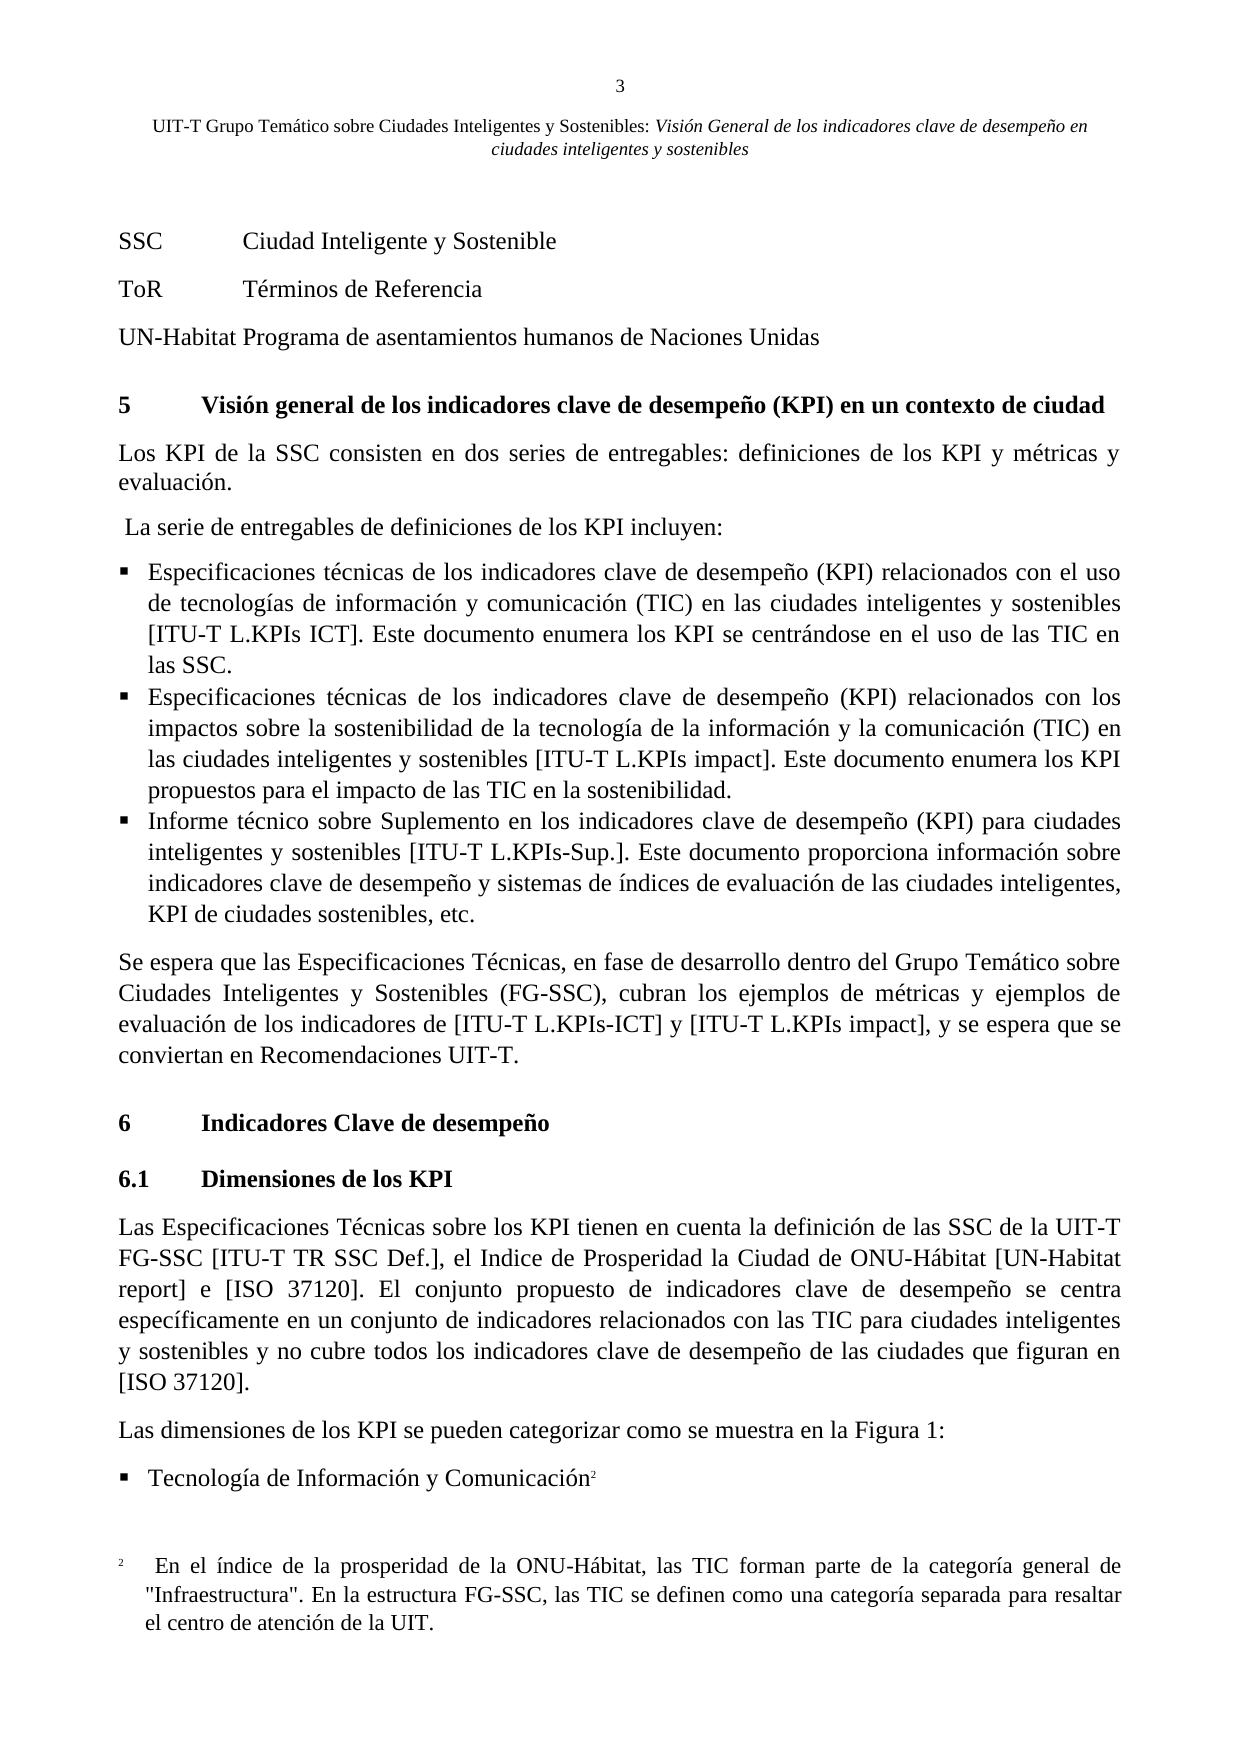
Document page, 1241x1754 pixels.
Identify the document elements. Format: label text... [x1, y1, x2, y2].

text Se espera que las Especificaciones Técnicas, en fase de desarrollo dentro del Grupo Temático sobre Ciudades Inteligentes y Sostenibles (FG-SSC), cubran los ejemplos de métricas y ejemplos de evaluación de los indicadores de [ITU-T L.KPIs-ICT] y [ITU-T L.KPIs impact], y se espera que se conviertan en Recomendaciones UIT-T. [118, 947, 1122, 1068]
list Informe técnico sobre Suplemento en los indicadores clave de desempeño (KPI) para ciudades inteligentes y sostenibles [ITU-T L.KPIs-Sup.]. Este documento proporciona información sobre indicadores clave de desempeño y sistemas de índices de evaluación de las ciudades inteligentes, KPI de ciudades sostenibles, etc. [118, 806, 1122, 928]
text UN-Habitat Programa de asentamientos humanos de Naciones Unidas [118, 322, 1122, 350]
subtitle 6 Indicadores Clave de desempeño [118, 1108, 1122, 1137]
text ToR Términos de Referencia [118, 274, 1122, 303]
text La serie de entregables de definiciones de los KPI incluyen: [118, 512, 1122, 541]
text Las Especificaciones Técnicas sobre los KPI tienen en cuenta la definición de las SSC de la UIT-T FG-SSC [ITU-T TR SSC Def.], el Indice de Prosperidad la Ciudad de ONU-Hábitat [UN-Habitat report] e [ISO 37120]. El conjunto propuesto de indicadores clave de desempeño se centra específicamente en un conjunto de indicadores relacionados con las TIC para ciudades inteligentes y sostenibles y no cubre todos los indicadores clave de desempeño de las ciudades que figuran en [ISO 37120]. [118, 1212, 1122, 1396]
list Tecnología de Información y Comunicación [118, 1463, 1122, 1491]
text Los KPI de la SSC consisten en dos series de entregables: definiciones de los KPI y métricas y evaluación. [118, 438, 1122, 495]
text Las dimensiones de los KPI se pueden categorizar como se muestra en la Figura 1: [118, 1415, 1122, 1444]
text SSC Ciudad Inteligente y Sostenible [118, 226, 1122, 255]
list Especificaciones técnicas de los indicadores clave de desempeño (KPI) relacionados con los impactos sobre la sostenibilidad de la tecnología de la información y la comunicación (TIC) en las ciudades inteligentes y sostenibles [ITU-T L.KPIs impact]. Este documento enumera los KPI propuestos para el impacto de las TIC en la sostenibilidad. [118, 682, 1122, 803]
list Especificaciones técnicas de los indicadores clave de desempeño (KPI) relacionados con el uso de tecnologías de información y comunicación (TIC) en las ciudades inteligentes y sostenibles [ITU-T L.KPIs ICT]. Este documento enumera los KPI se centrándose en el uso de las TIC en las SSC. [118, 557, 1122, 679]
subtitle 6.1 Dimensiones de los KPI [118, 1164, 1122, 1193]
subtitle 5 Visión general de los indicadores clave de desempeño (KPI) en un contexto de ciudad [118, 390, 1122, 419]
